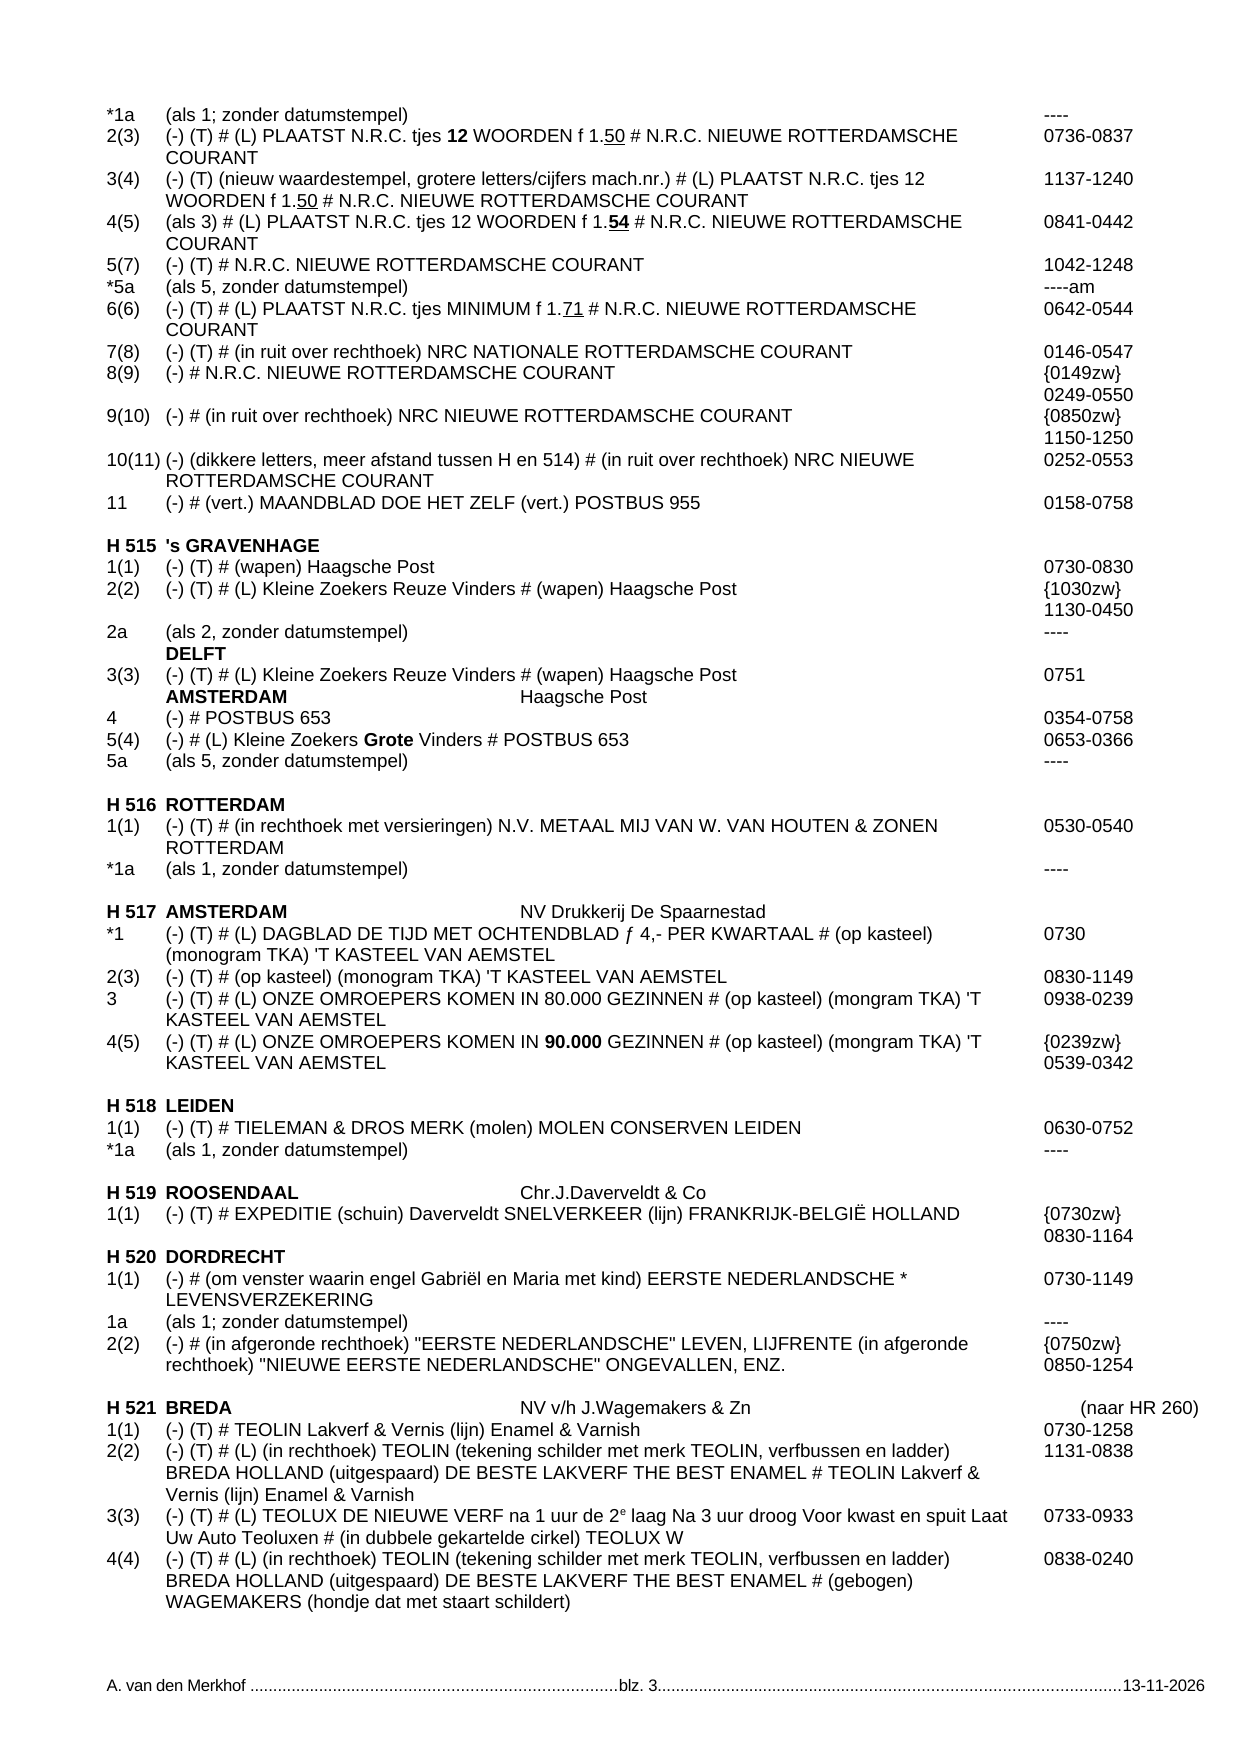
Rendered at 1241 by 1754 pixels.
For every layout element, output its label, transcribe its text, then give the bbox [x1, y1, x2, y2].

table_header 0751 [1029, 664, 1209, 686]
table_cell *1a (als 1, zonder datumstempel) [91, 858, 1029, 879]
table_cell 0830-1149 [1029, 966, 1209, 987]
table_header 1(1) (-) (T) # TIELEMAN & DROS MERK (molen) MOLEN CONSERVEN LEIDEN [91, 1117, 1029, 1138]
table_cell ---- [1029, 750, 1209, 772]
table_header 0530-0540 [1029, 815, 1209, 858]
text H 517 AMSTERDAM NV Drukkerij De Spaarnestad [106, 901, 1163, 923]
table_header 1(1) (-) (T) # TEOLIN Lakverf & Vernis (lijn) Enamel & Varnish [91, 1419, 1029, 1440]
table_header 1(1) (-) (T) # (wapen) Haagsche Post [91, 556, 1029, 578]
text H 521 BREDA NV v/h J.Wagemakers & Zn (naar HR 260) [106, 1397, 1163, 1419]
table_cell 4(5) (als 3) # (L) PLAATST N.R.C. tjes 12 WOORDEN f 1.54 # N.R.C. NIEUWE ROTTERDAMSCHE COURANT [91, 211, 1029, 254]
table_cell 6(6) (-) (T) # (L) PLAATST N.R.C. tjes MINIMUM f 1.71 # N.R.C. NIEUWE ROTTERDAMSCHE COURANT [91, 298, 1029, 341]
table_header {0730zw} 0830-1164 [1029, 1203, 1209, 1246]
table_cell 1042-1248 [1029, 254, 1209, 276]
table_cell ---- [1029, 103, 1209, 125]
table_cell 0642-0544 [1029, 298, 1209, 341]
table_header 0630-0752 [1029, 1117, 1209, 1138]
table_header 0730 [1029, 923, 1209, 966]
text H 515 's GRAVENHAGE [106, 534, 1163, 556]
table_cell ----am [1029, 276, 1209, 297]
text H 519 ROOSENDAAL Chr.J.Daverveldt & Co [106, 1181, 1163, 1203]
text H 516 ROTTERDAM [106, 793, 1163, 815]
table_cell 5a (als 5, zonder datumstempel) [91, 750, 1029, 772]
table_cell 9(10) (-) # (in ruit over rechthoek) NRC NIEUWE ROTTERDAMSCHE COURANT [91, 405, 1029, 448]
table_cell *1a (als 1; zonder datumstempel) [91, 103, 1029, 125]
table_cell 3(4) (-) (T) (nieuw waardestempel, grotere letters/cijfers mach.nr.) # (L) PLAATST N.R.C. tjes 12 WOORDEN f 1.50 # N.R.C. NIEUWE ROTTERDAMSCHE COURANT [91, 168, 1029, 211]
table_cell 2(3) (-) (T) # (L) PLAATST N.R.C. tjes 12 WOORDEN f 1.50 # N.R.C. NIEUWE ROTTERDAMSCHE COURANT [91, 125, 1029, 168]
table_cell 0733-0933 [1029, 1505, 1209, 1548]
table_cell ---- [1029, 621, 1209, 642]
table_cell 2(3) (-) (T) # (op kasteel) (monogram TKA) 'T KASTEEL VAN AEMSTEL [91, 966, 1029, 987]
table_cell {1030zw} 1130-0450 [1029, 578, 1209, 621]
table_header 0354-0758 [1029, 707, 1209, 729]
table_cell 11 (-) # (vert.) MAANDBLAD DOE HET ZELF (vert.) POSTBUS 955 [91, 491, 1029, 513]
table_cell 0938-0239 [1029, 988, 1209, 1031]
table_cell {0750zw} 0850-1254 [1029, 1333, 1209, 1376]
table_cell 8(9) (-) # N.R.C. NIEUWE ROTTERDAMSCHE COURANT [91, 362, 1029, 405]
table_cell 2(2) (-) # (in afgeronde rechthoek) "EERSTE NEDERLANDSCHE" LEVEN, LIJFRENTE (in afgeronde rechthoek) "NIEUWE EERSTE NEDERLANDSCHE" ONGEVALLEN, ENZ. [91, 1333, 1029, 1376]
table_cell *5a (als 5, zonder datumstempel) [91, 276, 1029, 297]
table_cell {0239zw} 0539-0342 [1029, 1031, 1209, 1074]
table_cell 0841-0442 [1029, 211, 1209, 254]
table_cell ---- [1029, 858, 1209, 879]
table_cell 0838-0240 [1029, 1548, 1209, 1613]
text DELFT [106, 642, 1163, 664]
table_cell 0158-0758 [1029, 491, 1209, 513]
table_cell 2a (als 2, zonder datumstempel) [91, 621, 1029, 642]
table_header 1(1) (-) # (om venster waarin engel Gabriël en Maria met kind) EERSTE NEDERLANDSCHE * LEVENSVERZEKERING [91, 1268, 1029, 1311]
table_cell {0149zw} 0249-0550 [1029, 362, 1209, 405]
table_cell 2(2) (-) (T) # (L) Kleine Zoekers Reuze Vinders # (wapen) Haagsche Post [91, 578, 1029, 621]
table_cell 10(11) (-) (dikkere letters, meer afstand tussen H en 514) # (in ruit over rechthoek) NRC NIEUWE ROTTERDAMSCHE COURANT [91, 448, 1029, 491]
table_header 0730-0830 [1029, 556, 1209, 578]
table_cell 1131-0838 [1029, 1440, 1209, 1505]
table_cell *1a (als 1, zonder datumstempel) [91, 1138, 1029, 1160]
text AMSTERDAM Haagsche Post [106, 686, 1163, 707]
table_header 0730-1149 [1029, 1268, 1209, 1311]
table_header 4 (-) # POSTBUS 653 [91, 707, 1029, 729]
table_cell 1a (als 1; zonder datumstempel) [91, 1311, 1029, 1332]
table_header 0730-1258 [1029, 1419, 1209, 1440]
text H 520 DORDRECHT [106, 1246, 1163, 1268]
table_cell 0146-0547 [1029, 341, 1209, 362]
table_header 1(1) (-) (T) # EXPEDITIE (schuin) Daverveldt SNELVERKEER (lijn) FRANKRIJK-BELGIË HOLLAND [91, 1203, 1029, 1246]
table_cell {0850zw} 1150-1250 [1029, 405, 1209, 448]
table_cell 7(8) (-) (T) # (in ruit over rechthoek) NRC NATIONALE ROTTERDAMSCHE COURANT [91, 341, 1029, 362]
table_cell ---- [1029, 1311, 1209, 1332]
table_cell 5(7) (-) (T) # N.R.C. NIEUWE ROTTERDAMSCHE COURANT [91, 254, 1029, 276]
table_header 1(1) (-) (T) # (in rechthoek met versieringen) N.V. METAAL MIJ VAN W. VAN HOUTEN & ZONEN ROTTERDAM [91, 815, 1029, 858]
table_cell 3 (-) (T) # (L) ONZE OMROEPERS KOMEN IN 80.000 GEZINNEN # (op kasteel) (mongram TKA) 'T KASTEEL VAN AEMSTEL [91, 988, 1029, 1031]
table_cell 4(4) (-) (T) # (L) (in rechthoek) TEOLIN (tekening schilder met merk TEOLIN, verfbussen en ladder) BREDA HOLLAND (uitgespaard) DE BESTE LAKVERF THE BEST ENAMEL # (gebogen) WAGEMAKERS (hondje dat met staart schildert) [91, 1548, 1029, 1613]
table_cell ---- [1029, 1138, 1209, 1160]
table_header *1 (-) (T) # (L) DAGBLAD DE TIJD MET OCHTENDBLAD ƒ 4,- PER KWARTAAL # (op kasteel) (monogram TKA) 'T KASTEEL VAN AEMSTEL [91, 923, 1029, 966]
table_cell 3(3) (-) (T) # (L) TEOLUX DE NIEUWE VERF na 1 uur de 2e laag Na 3 uur droog Voor kwast en spuit Laat Uw Auto Teoluxen # (in dubbele gekartelde cirkel) TEOLUX W [91, 1505, 1029, 1548]
table_cell 0252-0553 [1029, 448, 1209, 491]
table_cell 2(2) (-) (T) # (L) (in rechthoek) TEOLIN (tekening schilder met merk TEOLIN, verfbussen en ladder) BREDA HOLLAND (uitgespaard) DE BESTE LAKVERF THE BEST ENAMEL # TEOLIN Lakverf & Vernis (lijn) Enamel & Varnish [91, 1440, 1029, 1505]
table_cell 0653-0366 [1029, 729, 1209, 750]
table_cell 5(4) (-) # (L) Kleine Zoekers Grote Vinders # POSTBUS 653 [91, 729, 1029, 750]
table_cell 4(5) (-) (T) # (L) ONZE OMROEPERS KOMEN IN 90.000 GEZINNEN # (op kasteel) (mongram TKA) 'T KASTEEL VAN AEMSTEL [91, 1031, 1029, 1074]
table_header 3(3) (-) (T) # (L) Kleine Zoekers Reuze Vinders # (wapen) Haagsche Post [91, 664, 1029, 686]
text H 518 LEIDEN [106, 1095, 1163, 1117]
table_cell 1137-1240 [1029, 168, 1209, 211]
table_cell 0736-0837 [1029, 125, 1209, 168]
